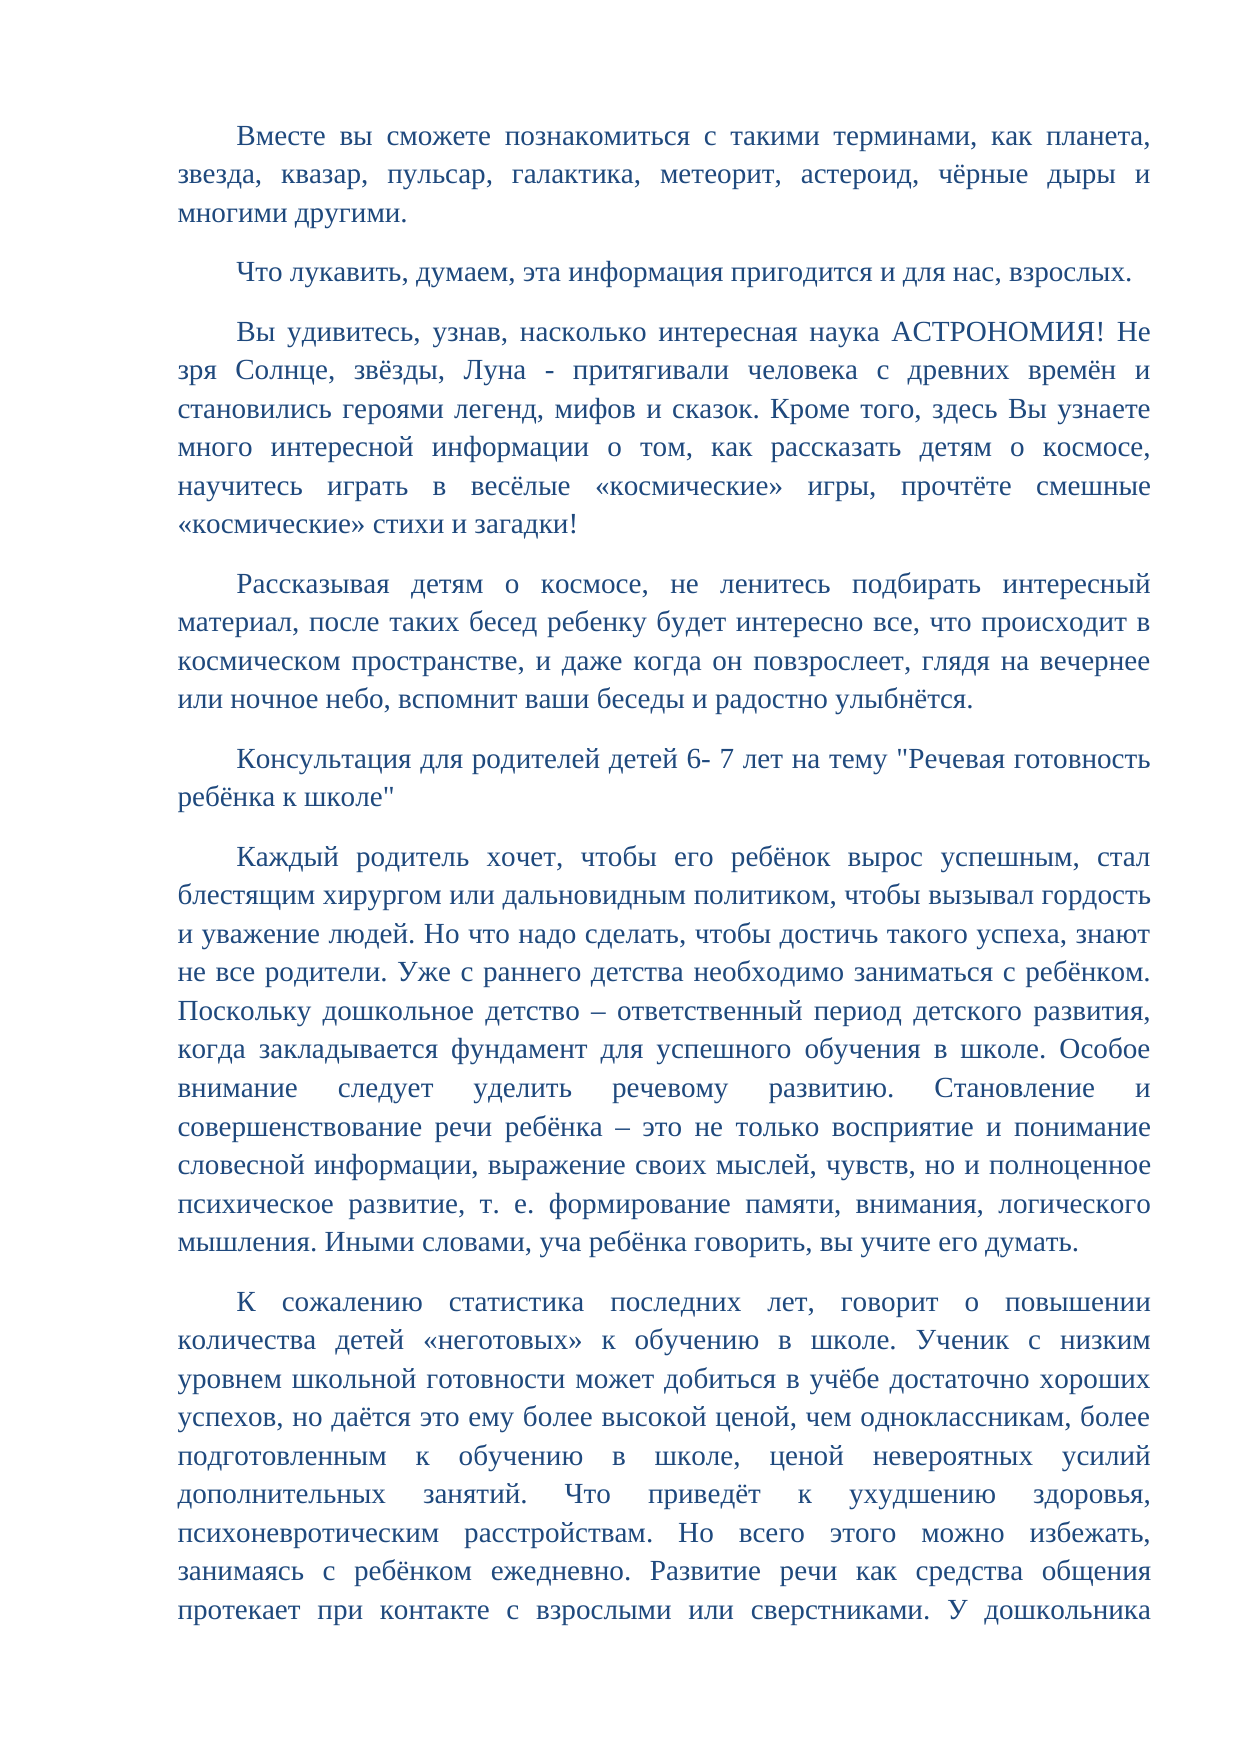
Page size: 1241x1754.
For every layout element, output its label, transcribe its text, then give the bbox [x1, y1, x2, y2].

text Каждый родитель хочет, чтобы его ребёнок вырос успешным, стал блестящим хирургом или дальновидным политиком, чтобы вызывал гордость и уважение людей. Но что надо сделать, чтобы достичь такого успеха, знают не все родители. Уже с раннего детства необходимо заниматься с ребёнком. Поскольку дошкольное детство – ответственный период детского развития, когда закладывается фундамент для успешного обучения в школе. Особое внимание следует уделить речевому развитию. Становление и совершенствование речи ребёнка – это не только восприятие и понимание словесной информации, выражение своих мыслей, чувств, но и полноценное психическое развитие, т. е. формирование памяти, внимания, логического мышления. Иными словами, уча ребёнка говорить, вы учите его думать. [177, 839, 1152, 1258]
text Вместе вы сможете познакомиться с такими терминами, как планета, звезда, квазар, пульсар, галактика, метеорит, астероид, чёрные дыры и многими другими. [177, 118, 1152, 229]
text Консультация для родителей детей 6- 7 лет на тему "Речевая готовность ребёнка к школе" [177, 741, 1152, 813]
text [177, 1284, 1152, 1626]
text Вы удивитесь, узнав, насколько интересная наука АСТРОНОМИЯ! Не зря Солнце, звёзды, Луна - притягивали человека с древних времён и становились героями легенд, мифов и сказок. Кроме того, здесь Вы узнаете много интересной информации о том, как рассказать детям о космосе, научитесь играть в весёлые «космические» игры, прочтёте смешные «космические» стихи и загадки! [177, 314, 1152, 540]
text Что лукавить, думаем, эта информация пригодится и для нас, взрослых. [177, 254, 1152, 288]
text Рассказывая детям о космосе, не ленитесь подбирать интересный материал, после таких бесед ребенку будет интересно все, что происходит в космическом пространстве, и даже когда он повзрослеет, глядя на вечернее или ночное небо, вспомнит ваши беседы и радостно улыбнётся. [177, 566, 1152, 715]
